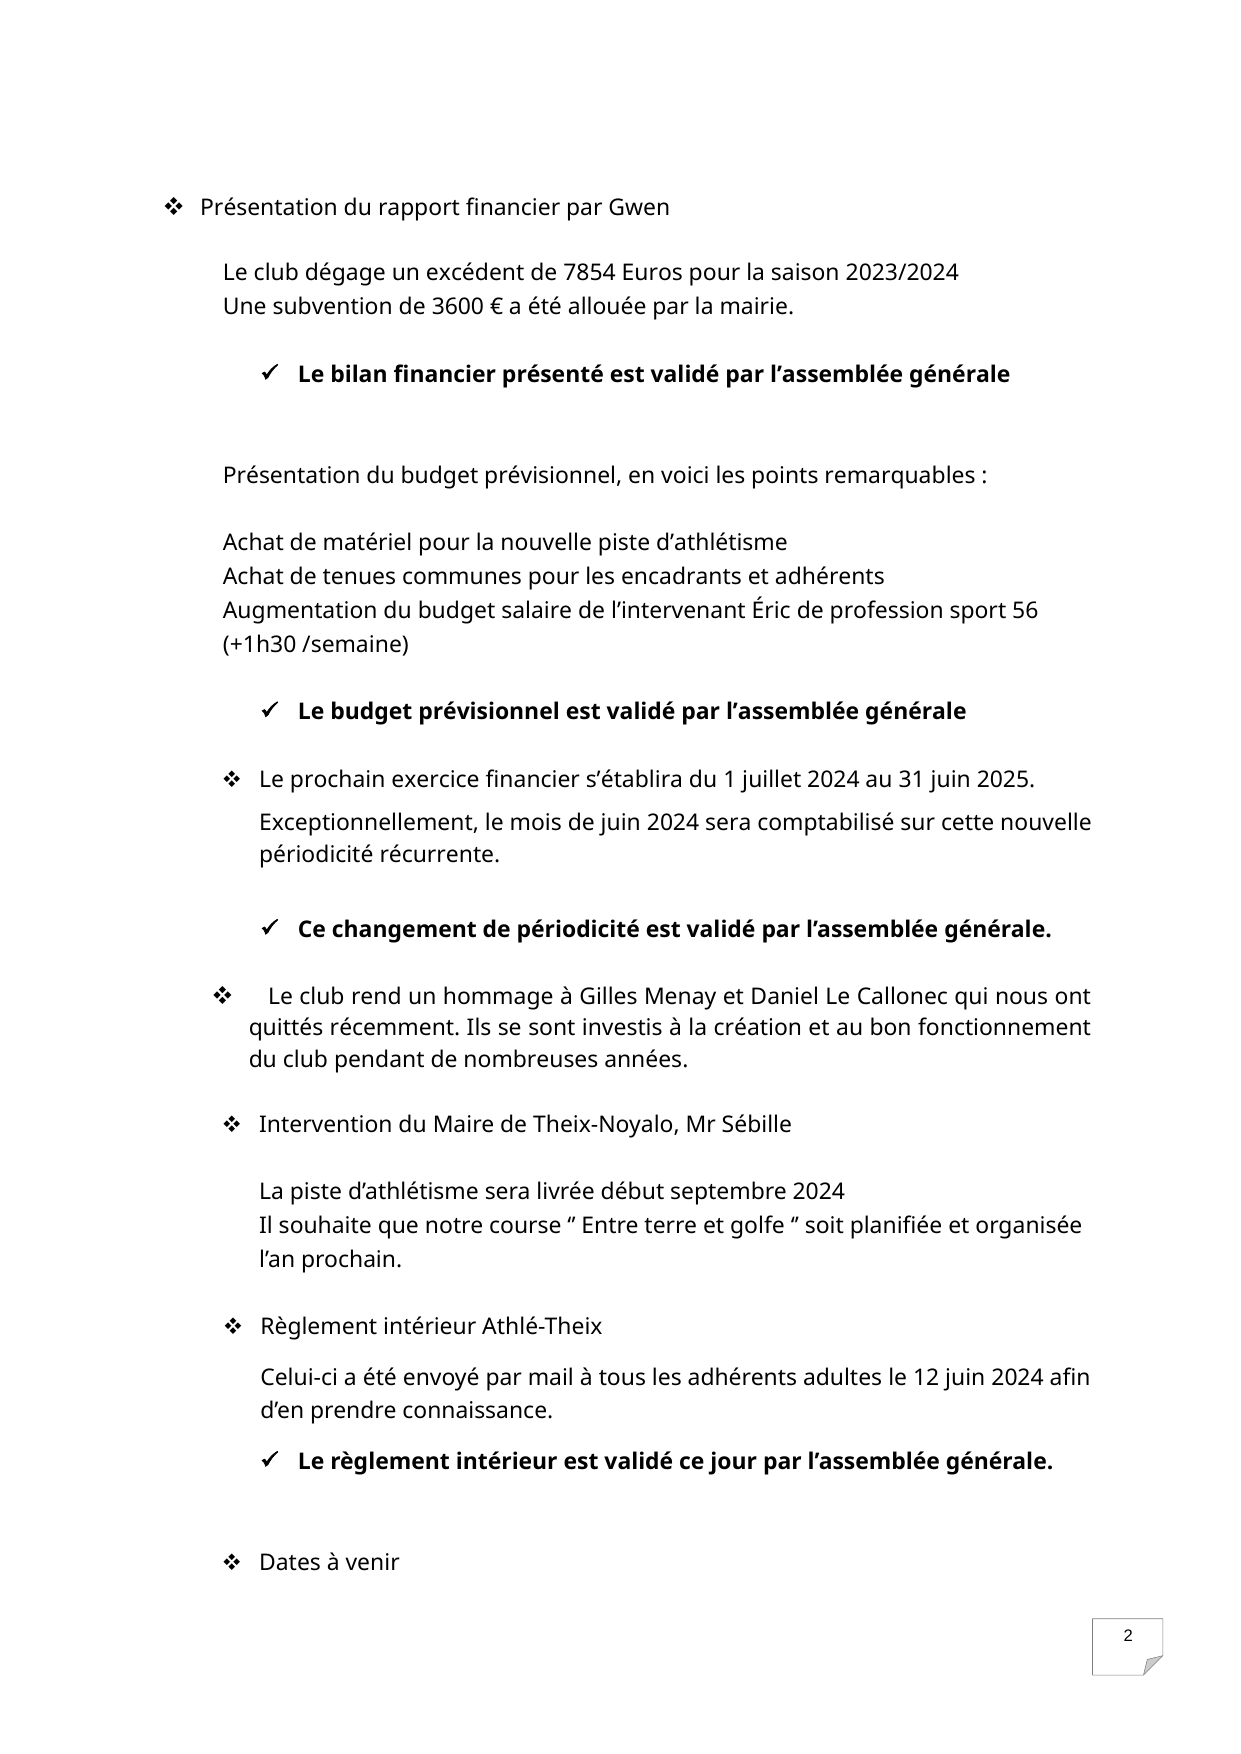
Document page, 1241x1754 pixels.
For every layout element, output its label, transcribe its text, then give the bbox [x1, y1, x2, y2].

list Dates à venir [221, 1546, 1093, 1577]
list Intervention du Maire de Theix-Noyalo, Mr Sébille [221, 1108, 1093, 1139]
list La piste d’athlétisme sera livrée début septembre 2024 [259, 1175, 1093, 1206]
list Règlement intérieur Athlé-Theix [223, 1310, 1093, 1341]
list Achat de matériel pour la nouvelle piste d’athlétisme [223, 526, 1093, 558]
list Le prochain exercice financier s’établira du 1 juillet 2024 au 31 juin 2025. [221, 763, 1093, 794]
list Le club dégage un excédent de 7854 Euros pour la saison 2023/2024 [223, 256, 1093, 288]
list Le règlement intérieur est validé ce jour par l’assemblée générale. [260, 1445, 1093, 1476]
list Achat de tenues communes pour les encadrants et adhérents [223, 560, 1093, 591]
list Augmentation du budget salaire de l’intervenant Éric de profession sport 56 (+1h30 /semaine) [223, 594, 1093, 659]
list Présentation du rapport financier par Gwen [162, 191, 1093, 223]
list Le budget prévisionnel est validé par l’assemblée générale [260, 695, 1093, 726]
list Ce changement de périodicité est validé par l’assemblée générale. [260, 913, 1093, 944]
list Présentation du budget prévisionnel, en voici les points remarquables : [223, 459, 1093, 490]
list Le club rend un hommage à Gilles Menay et Daniel Le Callonec qui nous ont quittés récemment. Ils se sont investis à la création et au bon fonctionnement du club pendant de nombreuses années. [211, 980, 1093, 1074]
text Exceptionnellement, le mois de juin 2024 sera comptabilisé sur cette nouvelle périodicité récurrente. [259, 806, 1093, 869]
list Une subvention de 3600 € a été allouée par la mairie. [223, 290, 1093, 321]
text Celui-ci a été envoyé par mail à tous les adhérents adultes le 12 juin 2024 afin d’en prendre connaissance. [260, 1361, 1093, 1426]
list Le bilan financier présenté est validé par l’assemblée générale [260, 358, 1093, 389]
list Il souhaite que notre course ‘’ Entre terre et golfe ‘’ soit planifiée et organisée l’an prochain. [259, 1209, 1093, 1274]
